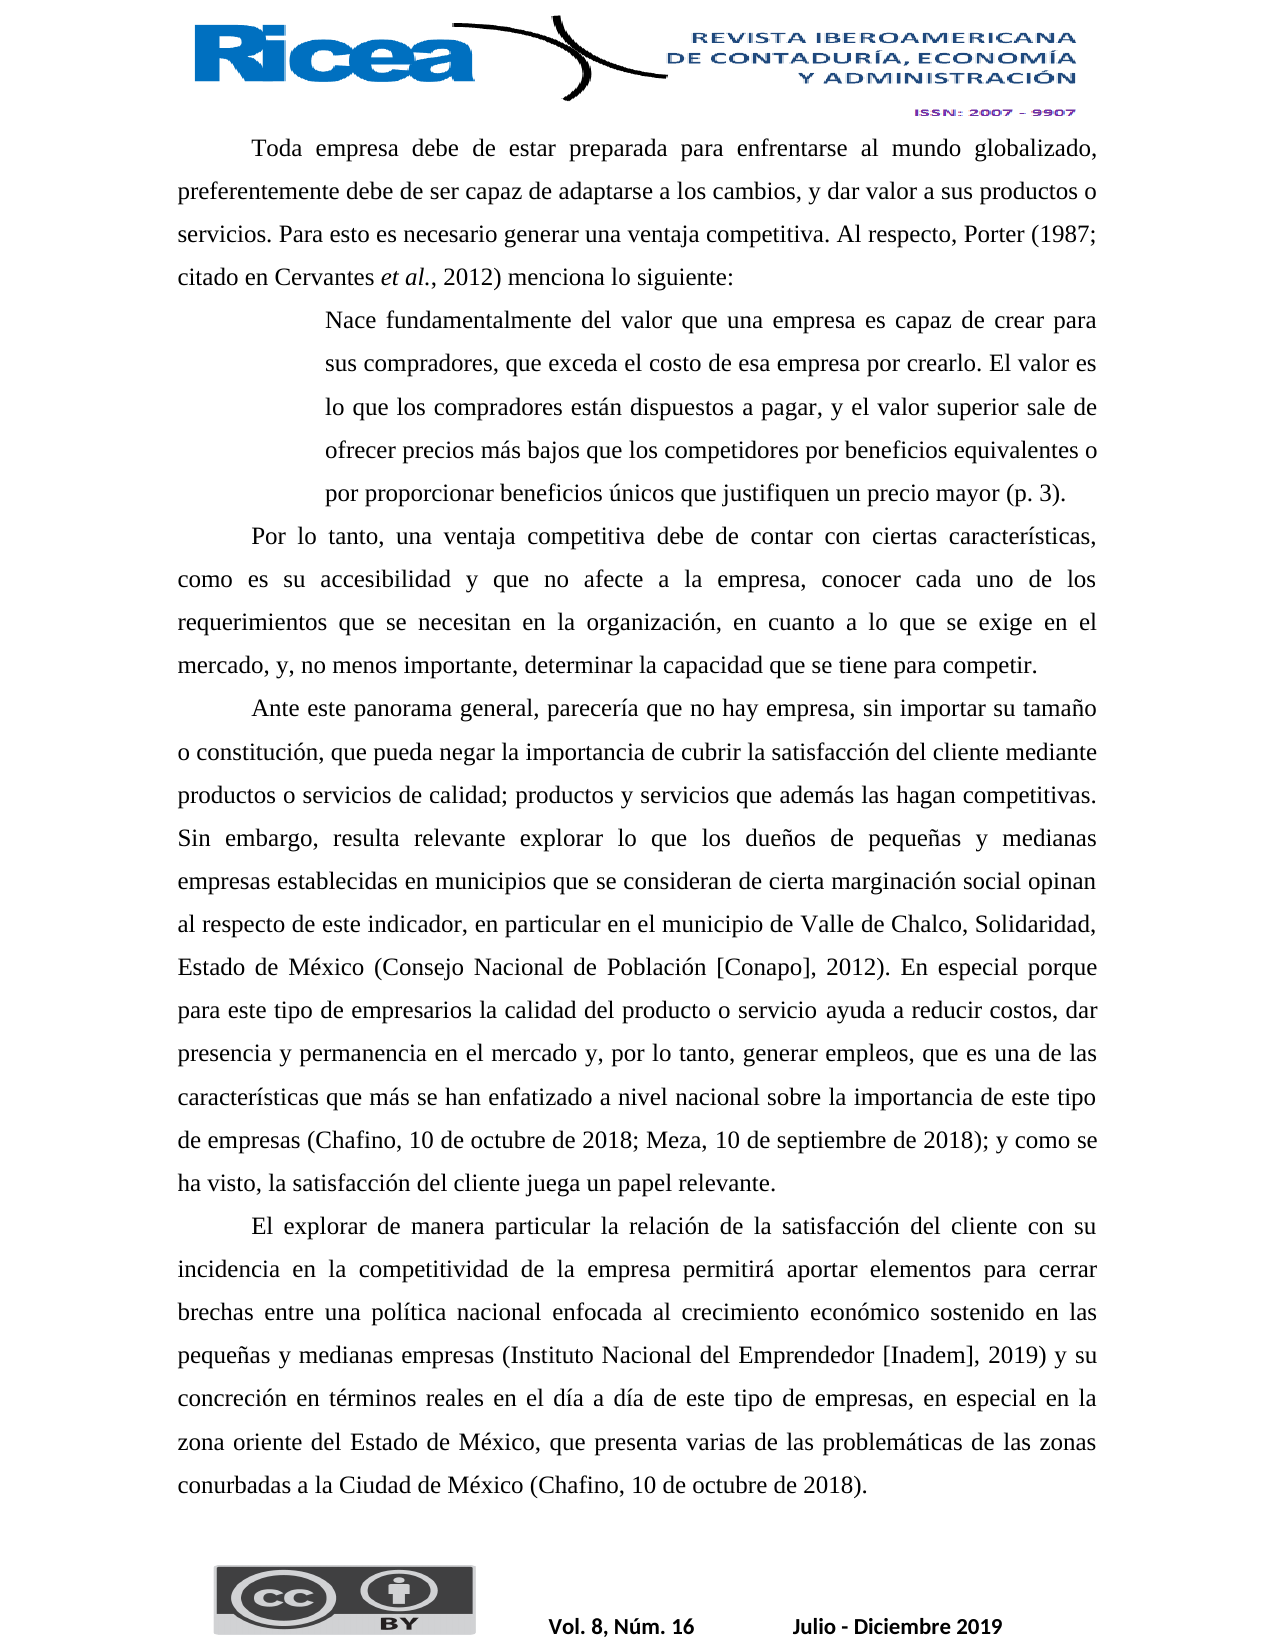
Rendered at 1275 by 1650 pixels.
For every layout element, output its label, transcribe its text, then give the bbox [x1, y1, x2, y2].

text Ante este panorama general, parecería que no hay empresa, sin importar su tamaño o constitución, que pueda negar la importancia de cubrir la satisfacción del cliente mediante productos o servicios de calidad; productos y servicios que además las hagan competitivas. Sin embargo, resulta relevante explorar lo que los dueños de pequeñas y medianas empresas establecidas en municipios que se consideran de cierta marginación social opinan al respecto de este indicador, en particular en el municipio de Valle de Chalco, Solidaridad, Estado de México (Consejo Nacional de Población [Conapo], 2012). En especial porque para este tipo de empresarios la calidad del producto o servicio ayuda a reducir costos, dar presencia y permanencia en el mercado y, por lo tanto, generar empleos, que es una de las características que más se han enfatizado a nivel nacional sobre la importancia de este tipo de empresas (Chafino, 10 de octubre de 2018; Meza, 10 de septiembre de 2018); y como se ha visto, la satisfacción del cliente juega un papel relevante. [177, 693, 1098, 1197]
text Por lo tanto, una ventaja competitiva debe de contar con ciertas características, como es su accesibilidad y que no afecte a la empresa, conocer cada uno de los requerimientos que se necesitan en la organización, en cuanto a lo que se exige en el mercado, y, no menos importante, determinar la capacidad que se tiene para competir. [177, 521, 1098, 679]
text Toda empresa debe de estar preparada para enfrentarse al mundo globalizado, preferentemente debe de ser capaz de adaptarse a los cambios, y dar valor a sus productos o servicios. Para esto es necesario generar una ventaja competitiva. Al respecto, Porter (1987; citado en Cervantes et al., 2012) menciona lo siguiente: [177, 133, 1098, 291]
text El explorar de manera particular la relación de la satisfacción del cliente con su incidencia en la competitividad de la empresa permitirá aportar elementos para cerrar brechas entre una política nacional enfocada al crecimiento económico sostenido en las pequeñas y medianas empresas (Instituto Nacional del Emprendedor [Inadem], 2019) y su concreción en términos reales en el día a día de este tipo de empresas, en especial en la zona oriente del Estado de México, que presenta varias de las problemáticas de las zonas conurbadas a la Ciudad de México (Chafino, 10 de octubre de 2018). [177, 1211, 1098, 1498]
text Nace fundamentalmente del valor que una empresa es capaz de crear para sus compradores, que exceda el costo de esa empresa por crearlo. El valor es lo que los compradores están dispuestos a pagar, y el valor superior sale de ofrecer precios más bajos que los competidores por beneficios equivalentes o por proporcionar beneficios únicos que justifiquen un precio mayor (p. 3). [325, 305, 1098, 507]
picture [213, 1565, 476, 1635]
